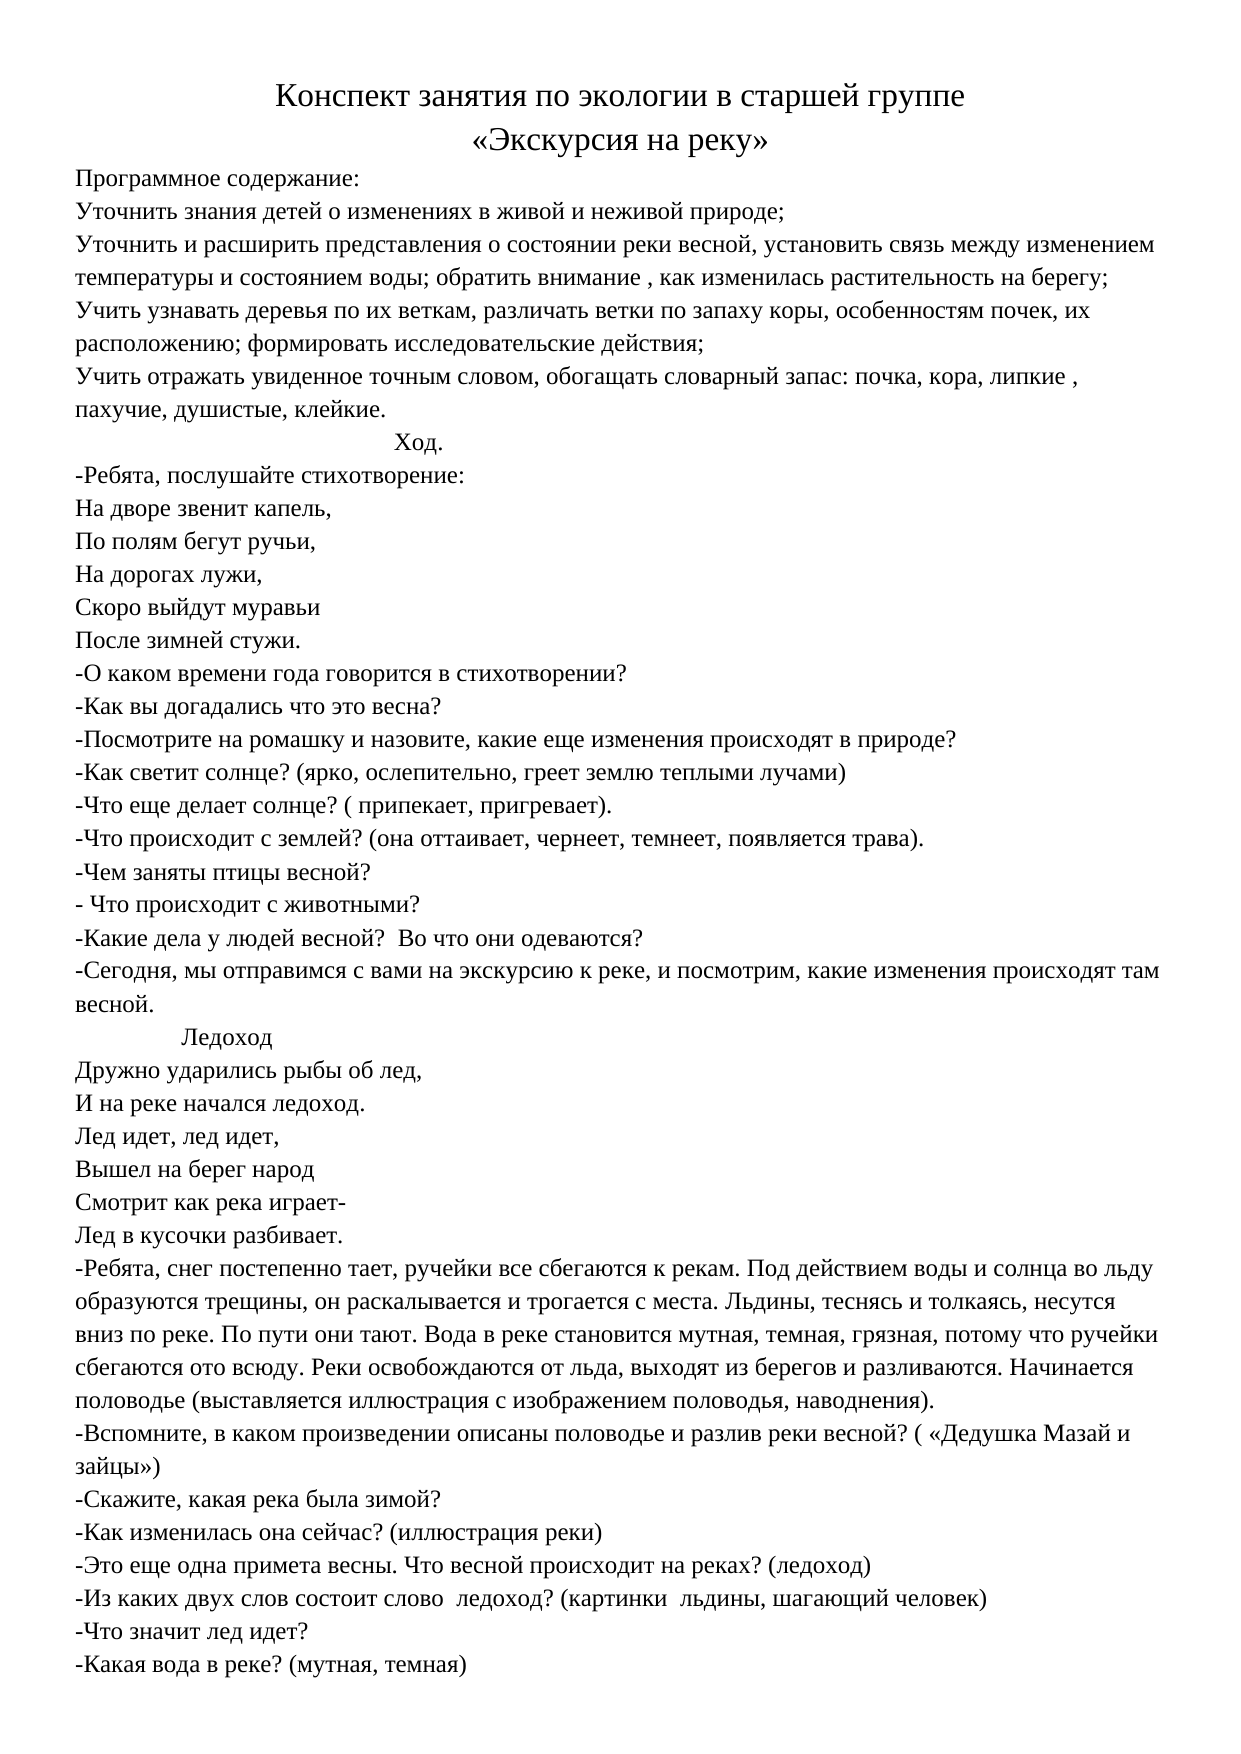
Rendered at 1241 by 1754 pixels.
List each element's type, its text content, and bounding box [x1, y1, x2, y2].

text -Из каких двух слов состоит слово ледоход? (картинки льдины, шагающий человек) [75, 1583, 1165, 1612]
text Учить узнавать деревья по их веткам, различать ветки по запаху коры, особенностям почек, их расположению; формировать исследовательские действия; [75, 295, 1165, 357]
text -Скажите, какая река была зимой? [75, 1484, 1165, 1513]
text На дорогах лужи, [75, 559, 1165, 588]
text Ход. [75, 427, 1165, 456]
text -Какая вода в реке? (мутная, темная) [75, 1649, 1165, 1678]
text -Ребята, снег постепенно тает, ручейки все сбегаются к рекам. Под действием воды и солнца во льду образуются трещины, он раскалывается и трогается с места. Льдины, теснясь и толкаясь, несутся вниз по реке. По пути они тают. Вода в реке становится мутная, темная, грязная, потому что ручейки сбегаются ото всюду. Реки освобождаются от льда, выходят из берегов и разливаются. Начинается половодье (выставляется иллюстрация с изображением половодья, наводнения). [75, 1253, 1165, 1414]
text Дружно ударились рыбы об лед, [75, 1055, 1165, 1083]
text Конспект занятия по экологии в старшей группе [75, 75, 1165, 113]
text «Экскурсия на реку» [75, 119, 1165, 157]
text На дворе звенит капель, [75, 493, 1165, 522]
text -Чем заняты птицы весной? [75, 857, 1165, 885]
text -Это еще одна примета весны. Что весной происходит на реках? (ледоход) [75, 1550, 1165, 1579]
text После зимней стужи. [75, 625, 1165, 654]
text Лед в кусочки разбивает. [75, 1220, 1165, 1248]
text Вышел на берег народ [75, 1154, 1165, 1182]
text Скоро выйдут муравьи [75, 592, 1165, 621]
text -Как вы догадались что это весна? [75, 691, 1165, 720]
text -Какие дела у людей весной? Во что они одеваются? [75, 923, 1165, 951]
text По полям бегут ручьи, [75, 526, 1165, 555]
text - Что происходит с животными? [75, 889, 1165, 918]
text Ледоход [75, 1022, 1165, 1050]
text -Что значит лед идет? [75, 1616, 1165, 1645]
text -Что происходит с землей? (она оттаивает, чернеет, темнеет, появляется трава). [75, 823, 1165, 852]
text Лед идет, лед идет, [75, 1121, 1165, 1149]
text Уточнить и расширить представления о состоянии реки весной, установить связь между изменением температуры и состоянием воды; обратить внимание , как изменилась растительность на берегу; [75, 229, 1165, 291]
text Программное содержание: [75, 163, 1165, 192]
text -Посмотрите на ромашку и назовите, какие еще изменения происходят в природе? [75, 724, 1165, 753]
text Учить отражать увиденное точным словом, обогащать словарный запас: почка, кора, липкие , пахучие, душистые, клейкие. [75, 361, 1165, 423]
text И на реке начался ледоход. [75, 1088, 1165, 1116]
text -Как изменилась она сейчас? (иллюстрация реки) [75, 1517, 1165, 1546]
text -Сегодня, мы отправимся с вами на экскурсию к реке, и посмотрим, какие изменения происходят там весной. [75, 956, 1165, 1017]
text Смотрит как река играет- [75, 1187, 1165, 1216]
text -О каком времени года говорится в стихотворении? [75, 658, 1165, 687]
text -Что еще делает солнце? ( припекает, пригревает). [75, 791, 1165, 819]
text -Как светит солнце? (ярко, ослепительно, греет землю теплыми лучами) [75, 757, 1165, 786]
text Уточнить знания детей о изменениях в живой и неживой природе; [75, 196, 1165, 225]
text -Вспомните, в каком произведении описаны половодье и разлив реки весной? ( «Дедушка Мазай и зайцы») [75, 1418, 1165, 1480]
text -Ребята, послушайте стихотворение: [75, 460, 1165, 489]
